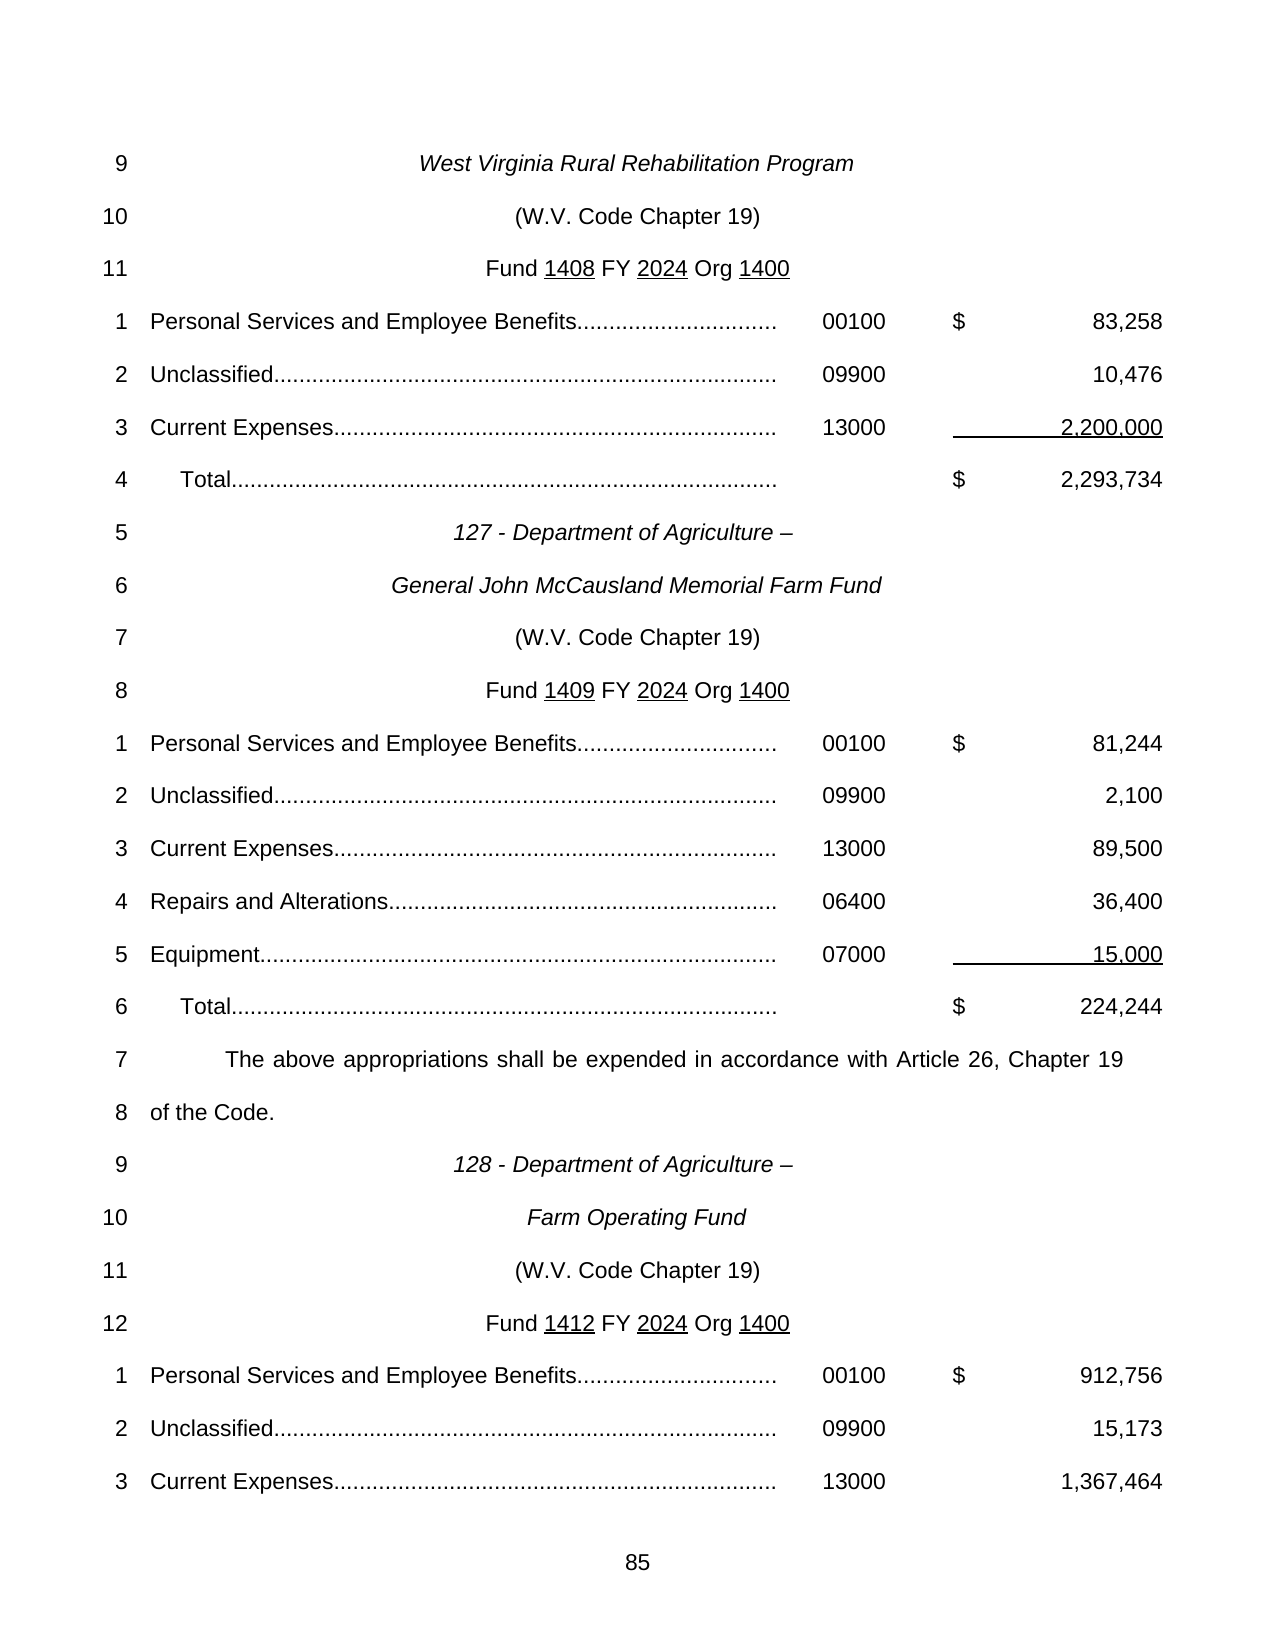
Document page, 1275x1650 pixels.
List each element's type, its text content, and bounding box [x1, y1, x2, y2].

text Total $ 224,244 [150, 993, 1125, 1020]
list Department of Agriculture – [150, 1151, 1125, 1178]
list Department of Agriculture – [150, 519, 1125, 545]
text Personal Services and Employee Benefits 00100 $ 83,258 [150, 308, 1125, 334]
text Equipment 07000 15,000 [150, 941, 1125, 967]
text Current Expenses 13000 2,200,000 [150, 413, 1125, 440]
text (W.V. Code Chapter 19) [150, 1257, 1125, 1283]
text Farm Operating Fund [150, 1204, 1125, 1231]
text Current Expenses 13000 1,367,464 [150, 1468, 1125, 1494]
text Unclassified 09900 15,173 [150, 1415, 1125, 1441]
text The above appropriations shall be expended in accordance with Article 26, Chapter 19 of the Code. [150, 1046, 1125, 1125]
text (W.V. Code Chapter 19) [150, 624, 1125, 651]
text Repairs and Alterations 06400 36,400 [150, 888, 1125, 914]
text Fund 1409 FY 2024 Org 1400 [150, 677, 1125, 703]
text Total $ 2,293,734 [150, 466, 1125, 493]
text Personal Services and Employee Benefits 00100 $ 912,756 [150, 1362, 1125, 1389]
text Fund 1412 FY 2024 Org 1400 [150, 1309, 1125, 1336]
text Personal Services and Employee Benefits 00100 $ 81,244 [150, 730, 1125, 756]
text West Virginia Rural Rehabilitation Program [150, 150, 1125, 176]
text (W.V. Code Chapter 19) [150, 203, 1125, 229]
text General John McCausland Memorial Farm Fund [150, 572, 1125, 598]
text Unclassified 09900 2,100 [150, 782, 1125, 809]
text Fund 1408 FY 2024 Org 1400 [150, 255, 1125, 282]
text Unclassified 09900 10,476 [150, 361, 1125, 387]
text Current Expenses 13000 89,500 [150, 835, 1125, 862]
